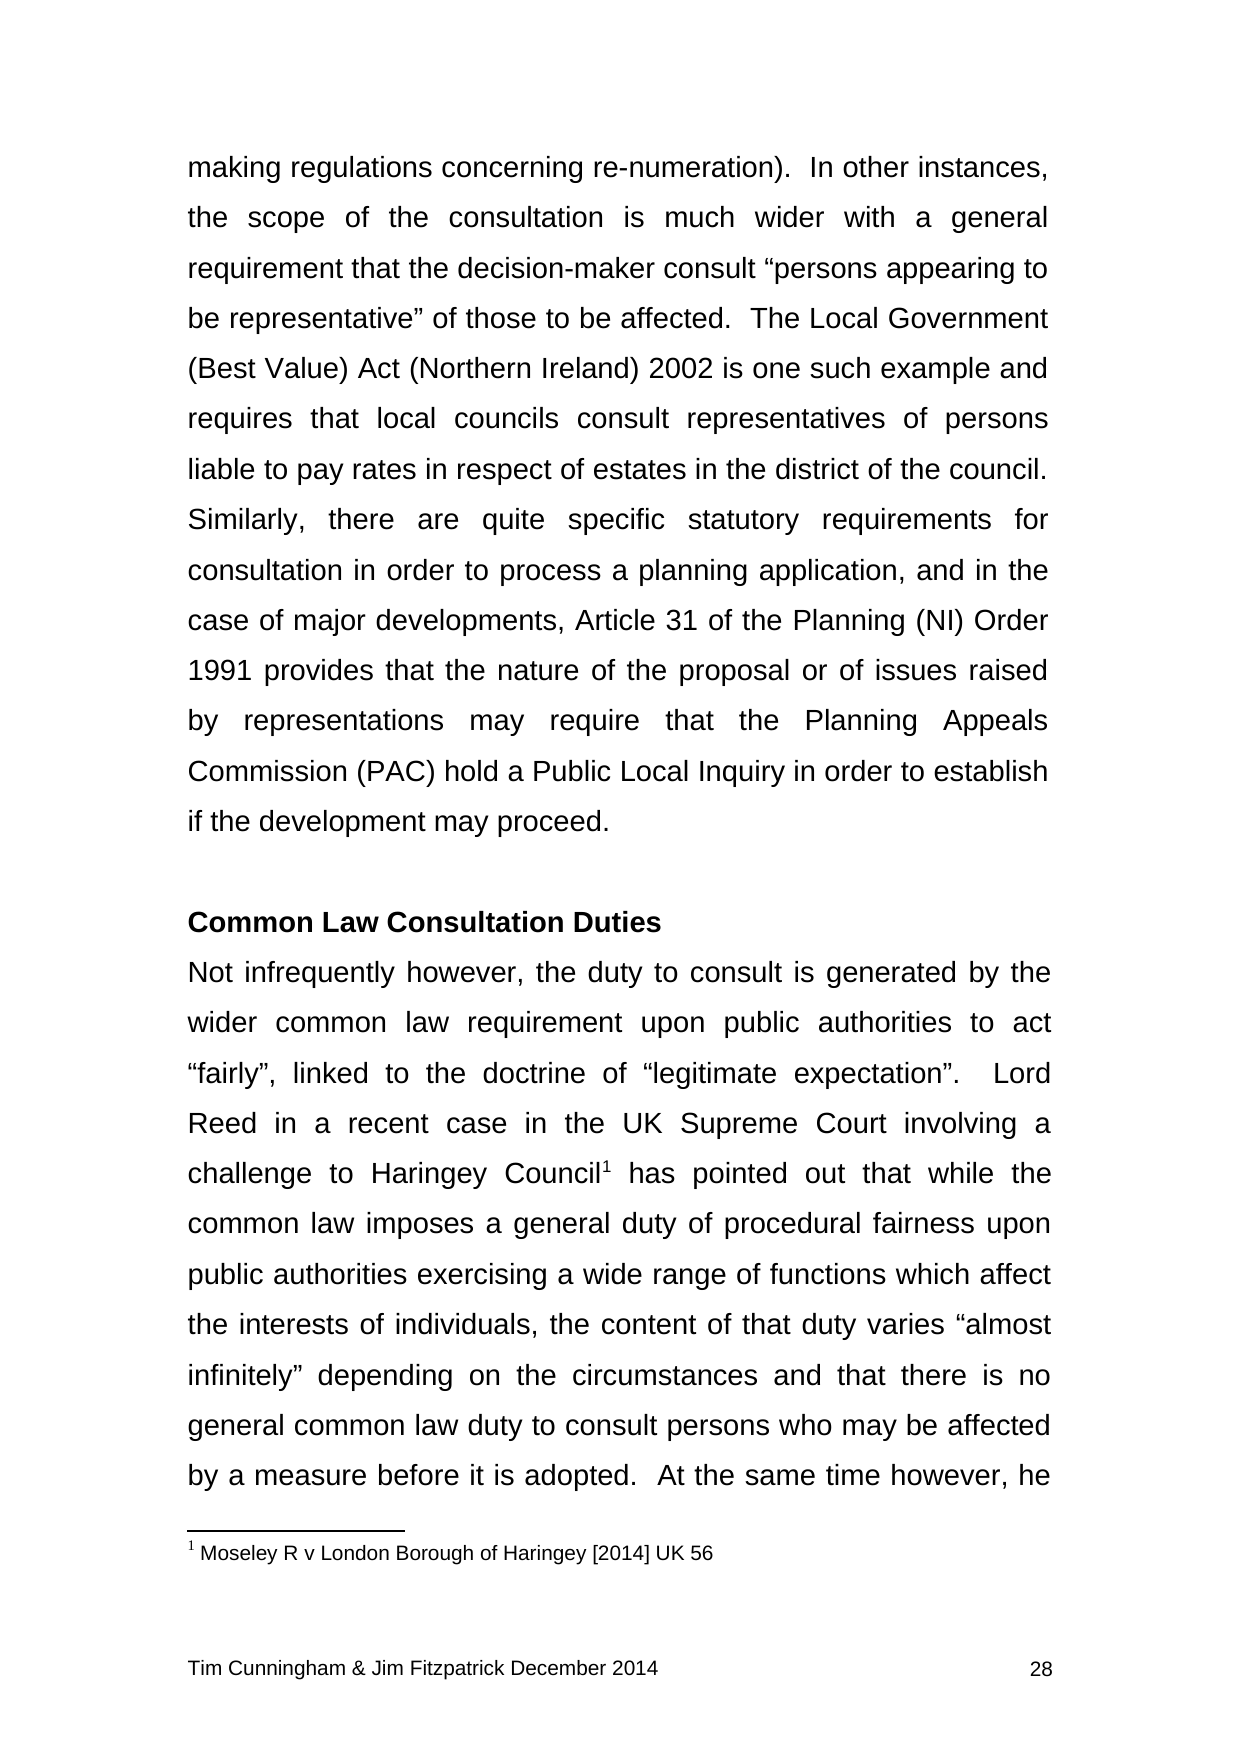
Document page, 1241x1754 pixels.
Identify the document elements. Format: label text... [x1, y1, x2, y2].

text Common Law Consultation Duties [187, 905, 1053, 938]
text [187, 955, 1053, 1492]
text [187, 150, 1050, 838]
